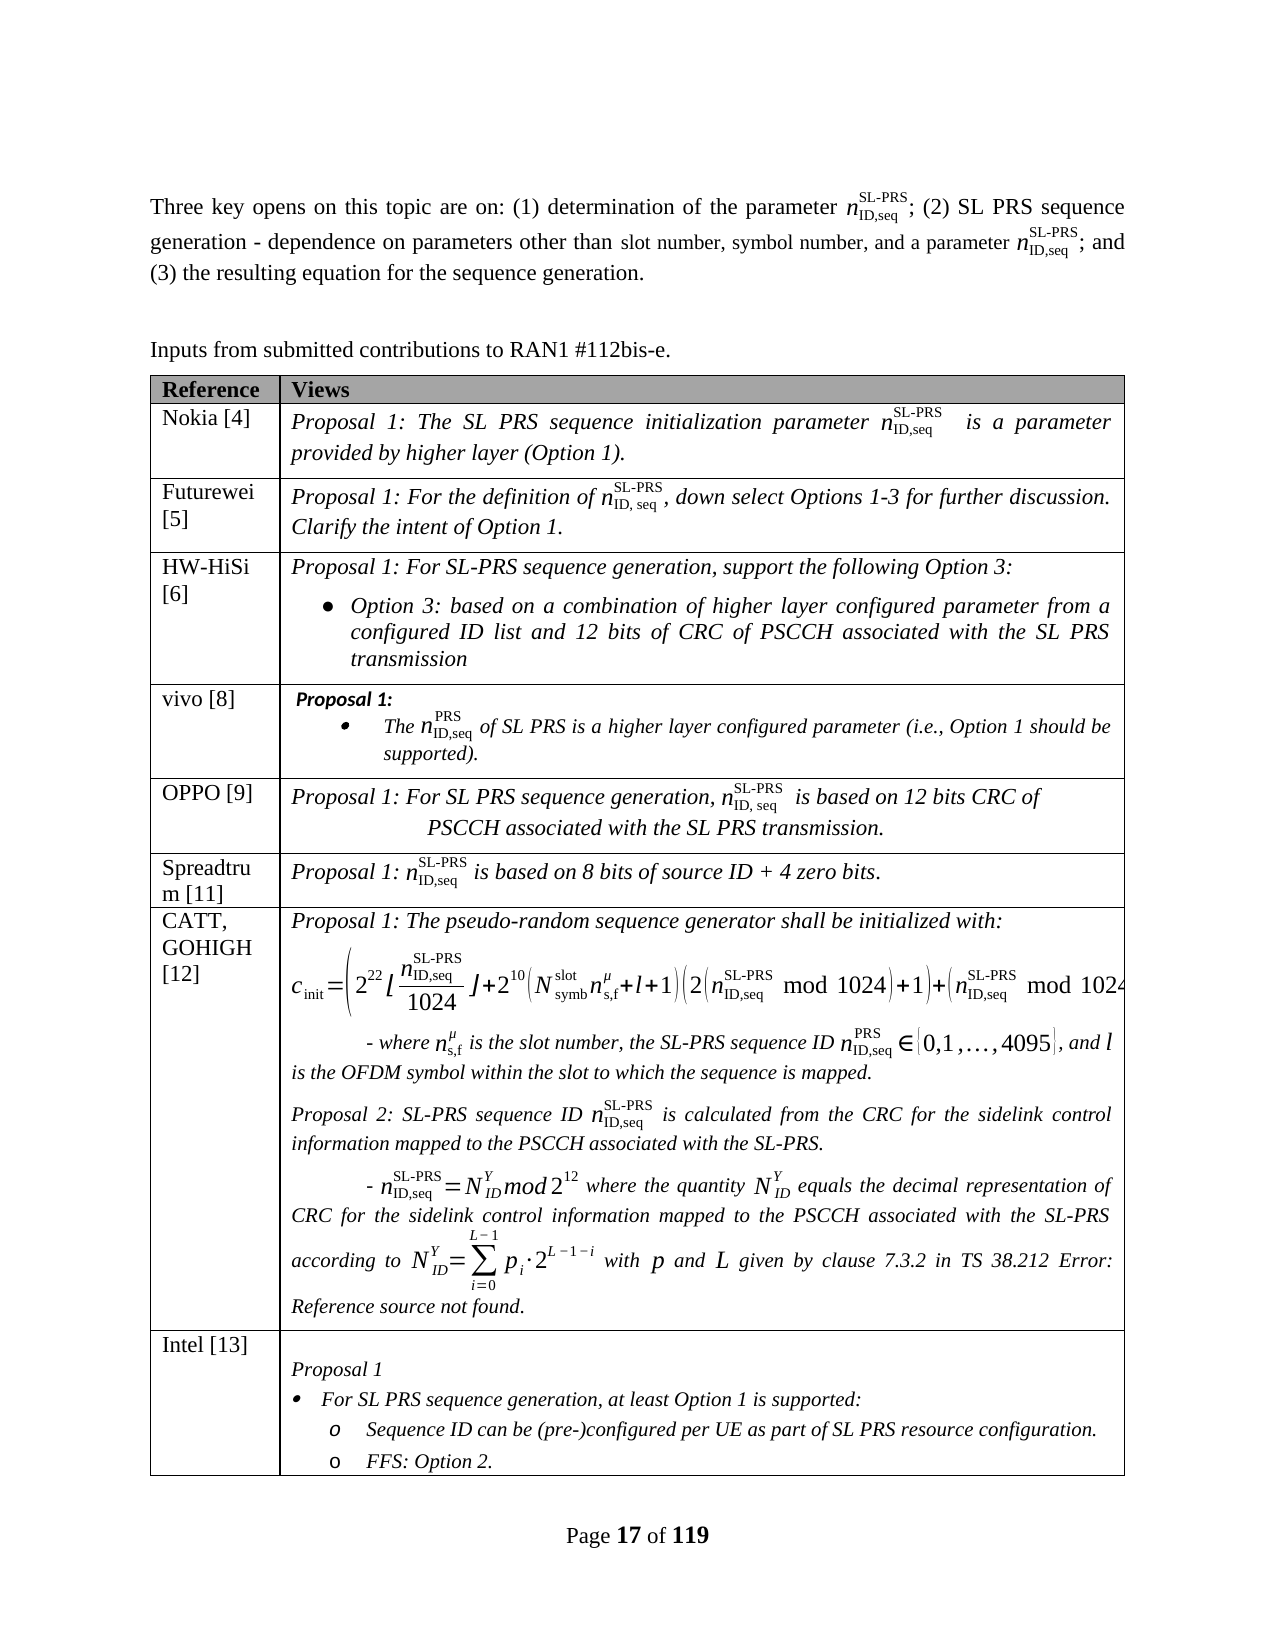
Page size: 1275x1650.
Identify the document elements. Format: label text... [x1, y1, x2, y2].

table_cell vivo [8] [151, 685, 279, 778]
table_cell Proposal 1: For SL PRS sequence generation, is based on 12 bits CRC of PSCCH associated with the SL PRS transmission. [281, 779, 1124, 853]
table_cell Proposal 1: is based on 8 bits of source ID + 4 zero bits. [281, 854, 1124, 907]
table_cell Proposal 1: The SL PRS sequence initialization parameter is a parameter provided by higher layer (Option 1). [281, 404, 1124, 477]
table_cell The of SL PRS is a higher layer configured parameter (i.e., Option 1 should be supported). [281, 685, 1124, 778]
table_cell Nokia [4] [151, 404, 279, 477]
table_cell Intel [13] [151, 1331, 279, 1475]
table_cell Proposal 1: For SL-PRS sequence generation, support the following Option 3: Option 3: based on a combination of higher layer configured parameter from a configured ID list and 12 bits of CRC of PSCCH associated with the SL PRS transmission [281, 553, 1124, 684]
table_cell Proposal 1 For SL PRS sequence generation, at least Option 1 is supported: Sequence ID can be (pre-)configured per UE as part of SL PRS resource configuration. FFS: Option 2. [281, 1331, 1124, 1475]
table_cell Proposal 1: The pseudo-random sequence generator shall be initialized with: - where is the slot number, the SL-PRS sequence ID , and is the OFDM symbol within the slot to which the sequence is mapped. Proposal 2: SL-PRS sequence ID is calculated from the CRC for the sidelink control information mapped to the PSCCH associated with the SL-PRS. - where the quantity equals the decimal representation of CRC for the sidelink control information mapped to the PSCCH associated with the SL-PRS according to with and given by clause 7.3.2 in TS 38.212 Error: Reference source not found. [281, 908, 1124, 1330]
table_header Views [281, 376, 1124, 403]
table_cell Proposal 1: For the definition of , down select Options 1-3 for further discussion. Clarify the intent of Option 1. [281, 479, 1124, 552]
table_cell Futurewei [5] [151, 479, 279, 552]
table_cell OPPO [9] [151, 779, 279, 853]
table_header Reference [151, 376, 279, 403]
table_cell Spreadtrum [11] [151, 854, 279, 907]
table_cell HW-HiSi [6] [151, 553, 279, 684]
text Three key opens on this topic are on: (1) determination of the parameter ; (2) SL PRS sequence generation - dependence on parameters other than slot number, symbol number, and a parameter ; and (3) the resulting equation for the sequence generation. [150, 189, 1125, 285]
text Inputs from submitted contributions to RAN1 #112bis-e. [150, 336, 1125, 363]
table_cell CATT, GOHIGH [12] [151, 908, 279, 1330]
